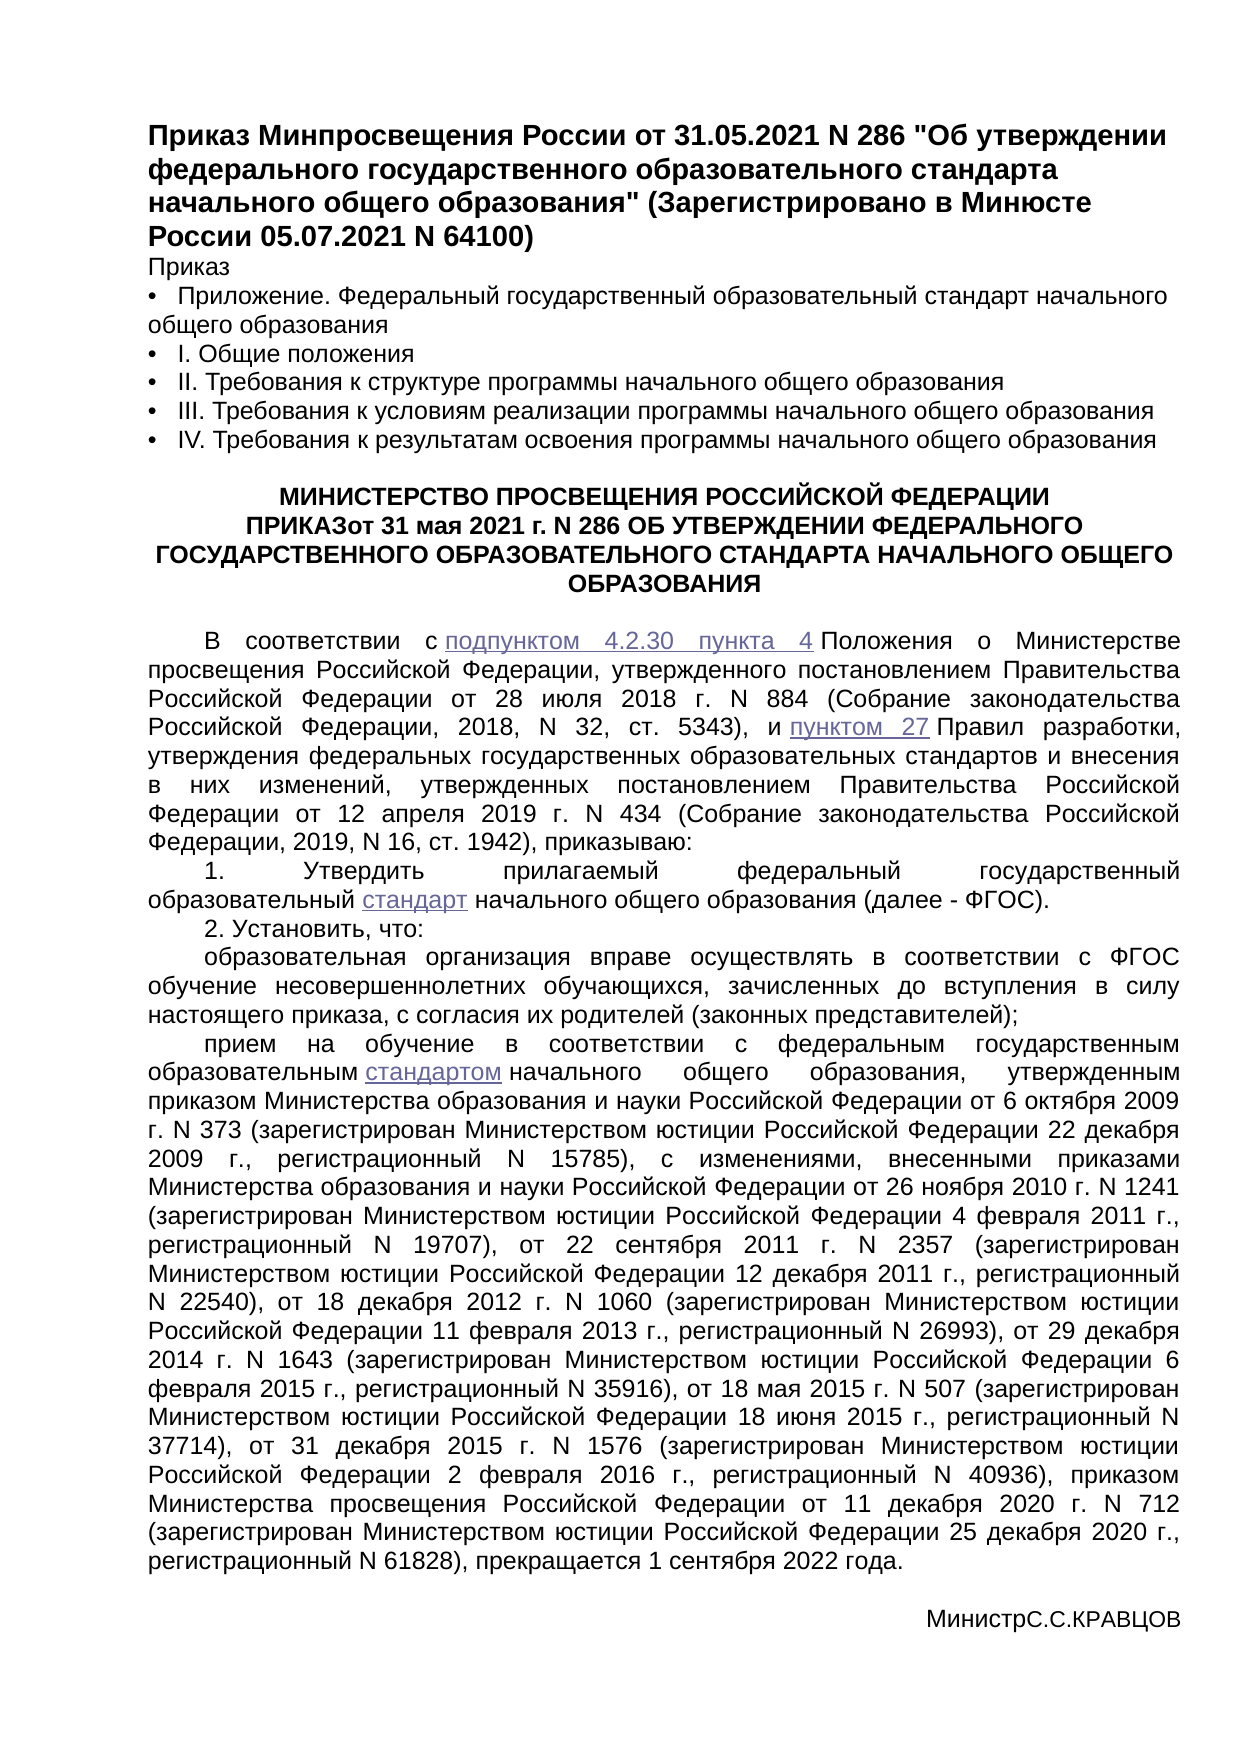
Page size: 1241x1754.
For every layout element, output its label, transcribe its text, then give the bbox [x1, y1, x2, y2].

text МИНИСТЕРСТВО ПРОСВЕЩЕНИЯ РОССИЙСКОЙ ФЕДЕРАЦИИ [148, 482, 1181, 511]
text 2. Установить, что: [148, 913, 1181, 942]
text ПРИКАЗот 31 мая 2021 г. N 286 ОБ УТВЕРЖДЕНИИ ФЕДЕРАЛЬНОГО ГОСУДАРСТВЕННОГО ОБРАЗОВАТЕЛЬНОГО СТАНДАРТА НАЧАЛЬНОГО ОБЩЕГО ОБРАЗОВАНИЯ [148, 511, 1181, 597]
text Приказ Минпросвещения России от 31.05.2021 N 286 "Об утверждении федерального государственного образовательного стандарта начального общего образования" (Зарегистрировано в Минюсте России 05.07.2021 N 64100) [148, 118, 1181, 252]
text Приказ [148, 252, 1181, 281]
text • IV. Требования к результатам освоения программы начального общего образования [148, 425, 1181, 453]
text • Приложение. Федеральный государственный образовательный стандарт начального общего образования [148, 281, 1181, 338]
text В соответствии с подпунктом 4.2.30 пункта 4 Положения о Министерстве просвещения Российской Федерации, утвержденного постановлением Правительства Российской Федерации от 28 июля 2018 г. N 884 (Собрание законодательства Российской Федерации, 2018, N 32, ст. 5343), и пунктом 27 Правил разработки, утверждения федеральных государственных образовательных стандартов и внесения в них изменений, утвержденных постановлением Правительства Российской Федерации от 12 апреля 2019 г. N 434 (Собрание законодательства Российской Федерации, 2019, N 16, ст. 1942), приказываю: [148, 626, 1181, 856]
text • I. Общие положения [148, 338, 1181, 367]
text МинистрС.С.КРАВЦОВ [148, 1603, 1181, 1632]
text • II. Требования к структуре программы начального общего образования [148, 367, 1181, 396]
text прием на обучение в соответствии с федеральным государственным образовательным стандартом начального общего образования, утвержденным приказом Министерства образования и науки Российской Федерации от 6 октября 2009 г. N 373 (зарегистрирован Министерством юстиции Российской Федерации 22 декабря 2009 г., регистрационный N 15785), с изменениями, внесенными приказами Министерства образования и науки Российской Федерации от 26 ноября 2010 г. N 1241 (зарегистрирован Министерством юстиции Российской Федерации 4 февраля 2011 г., регистрационный N 19707), от 22 сентября 2011 г. N 2357 (зарегистрирован Министерством юстиции Российской Федерации 12 декабря 2011 г., регистрационный N 22540), от 18 декабря 2012 г. N 1060 (зарегистрирован Министерством юстиции Российской Федерации 11 февраля 2013 г., регистрационный N 26993), от 29 декабря 2014 г. N 1643 (зарегистрирован Министерством юстиции Российской Федерации 6 февраля 2015 г., регистрационный N 35916), от 18 мая 2015 г. N 507 (зарегистрирован Министерством юстиции Российской Федерации 18 июня 2015 г., регистрационный N 37714), от 31 декабря 2015 г. N 1576 (зарегистрирован Министерством юстиции Российской Федерации 2 февраля 2016 г., регистрационный N 40936), приказом Министерства просвещения Российской Федерации от 11 декабря 2020 г. N 712 (зарегистрирован Министерством юстиции Российской Федерации 25 декабря 2020 г., регистрационный N 61828), прекращается 1 сентября 2022 года. [148, 1028, 1181, 1575]
text образовательная организация вправе осуществлять в соответствии с ФГОС обучение несовершеннолетних обучающихся, зачисленных до вступления в силу настоящего приказа, с согласия их родителей (законных представителей); [148, 942, 1181, 1028]
text • III. Требования к условиям реализации программы начального общего образования [148, 396, 1181, 425]
text 1. Утвердить прилагаемый федеральный государственный образовательный стандарт начального общего образования (далее - ФГОС). [148, 856, 1181, 913]
